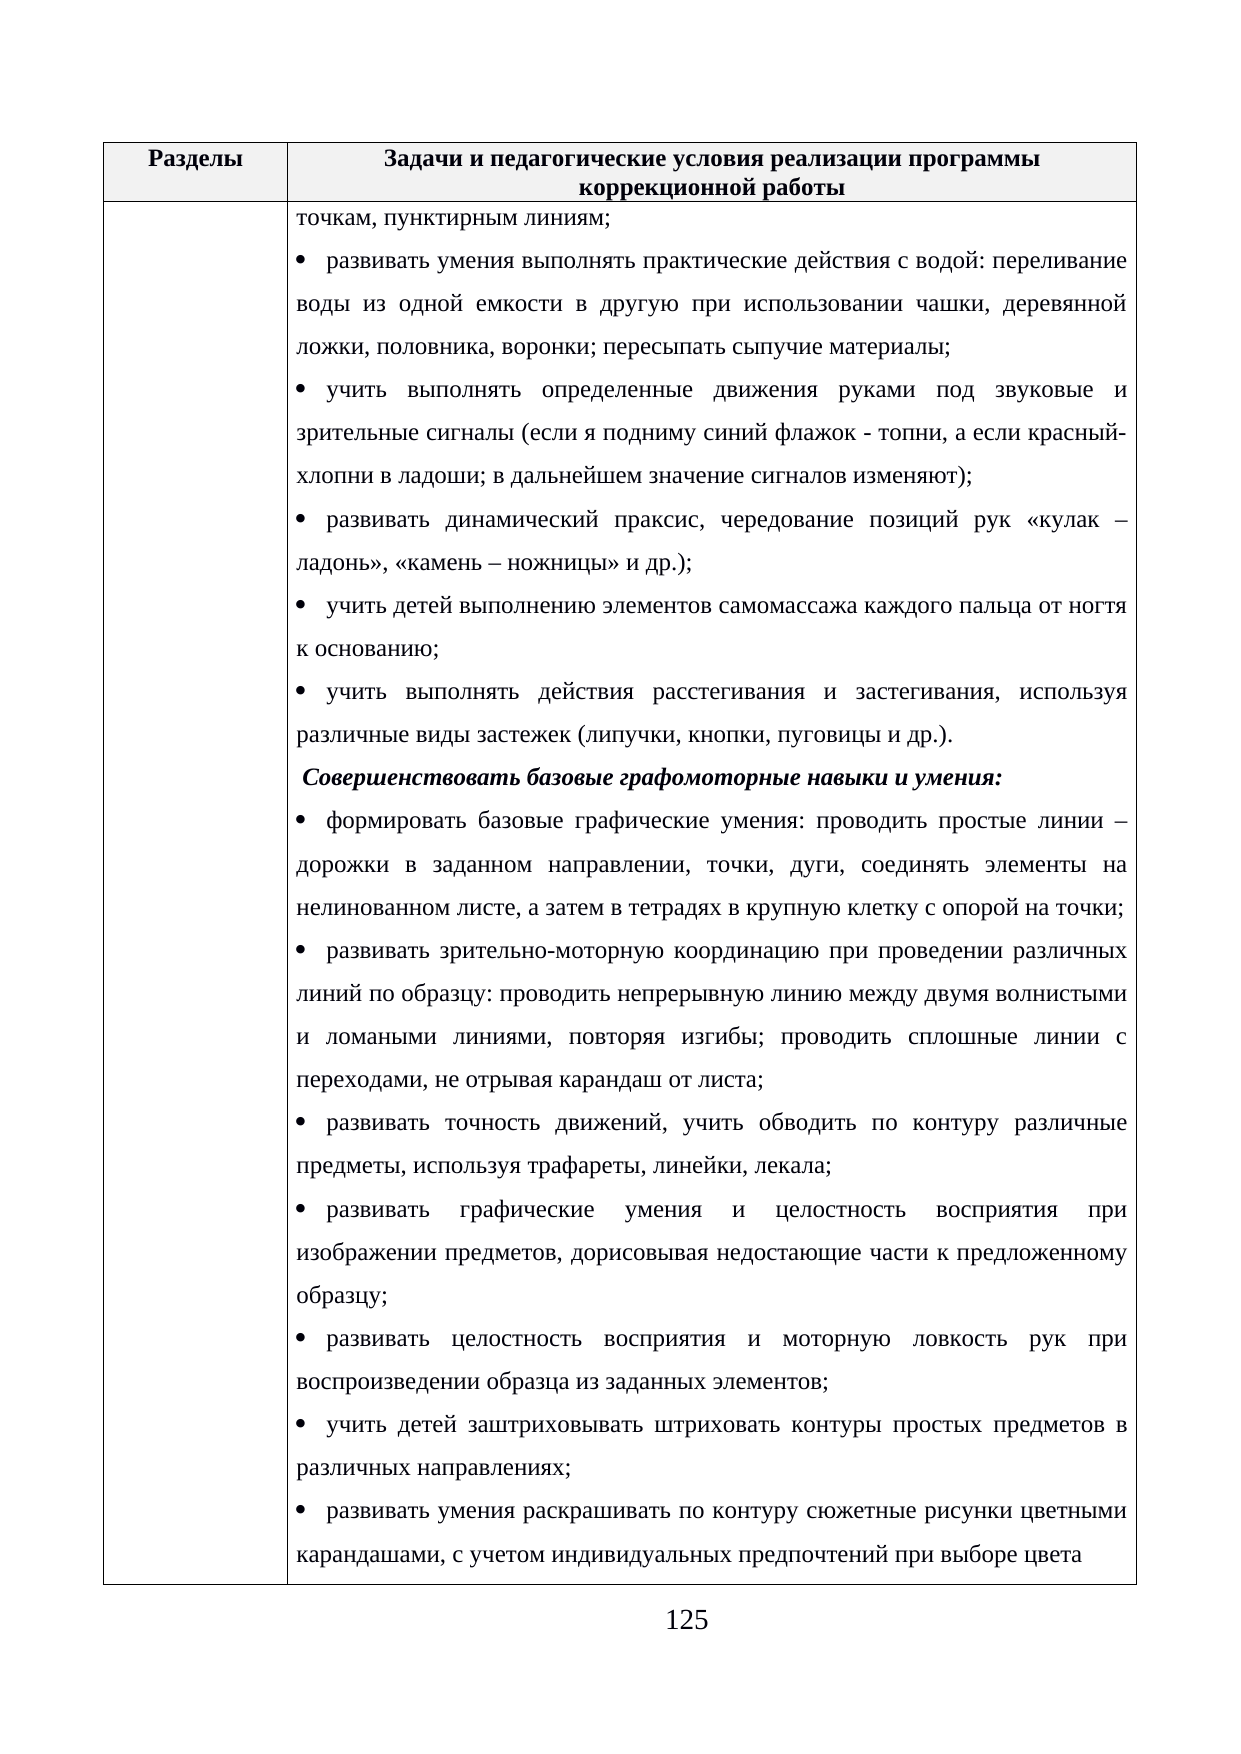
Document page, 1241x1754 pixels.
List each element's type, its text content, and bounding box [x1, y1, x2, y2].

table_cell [104, 202, 287, 1584]
table_header Разделы [104, 143, 287, 201]
table_header Задачи и педагогические условия реализации программы коррекционной работы [288, 143, 1136, 201]
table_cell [288, 202, 1136, 1584]
